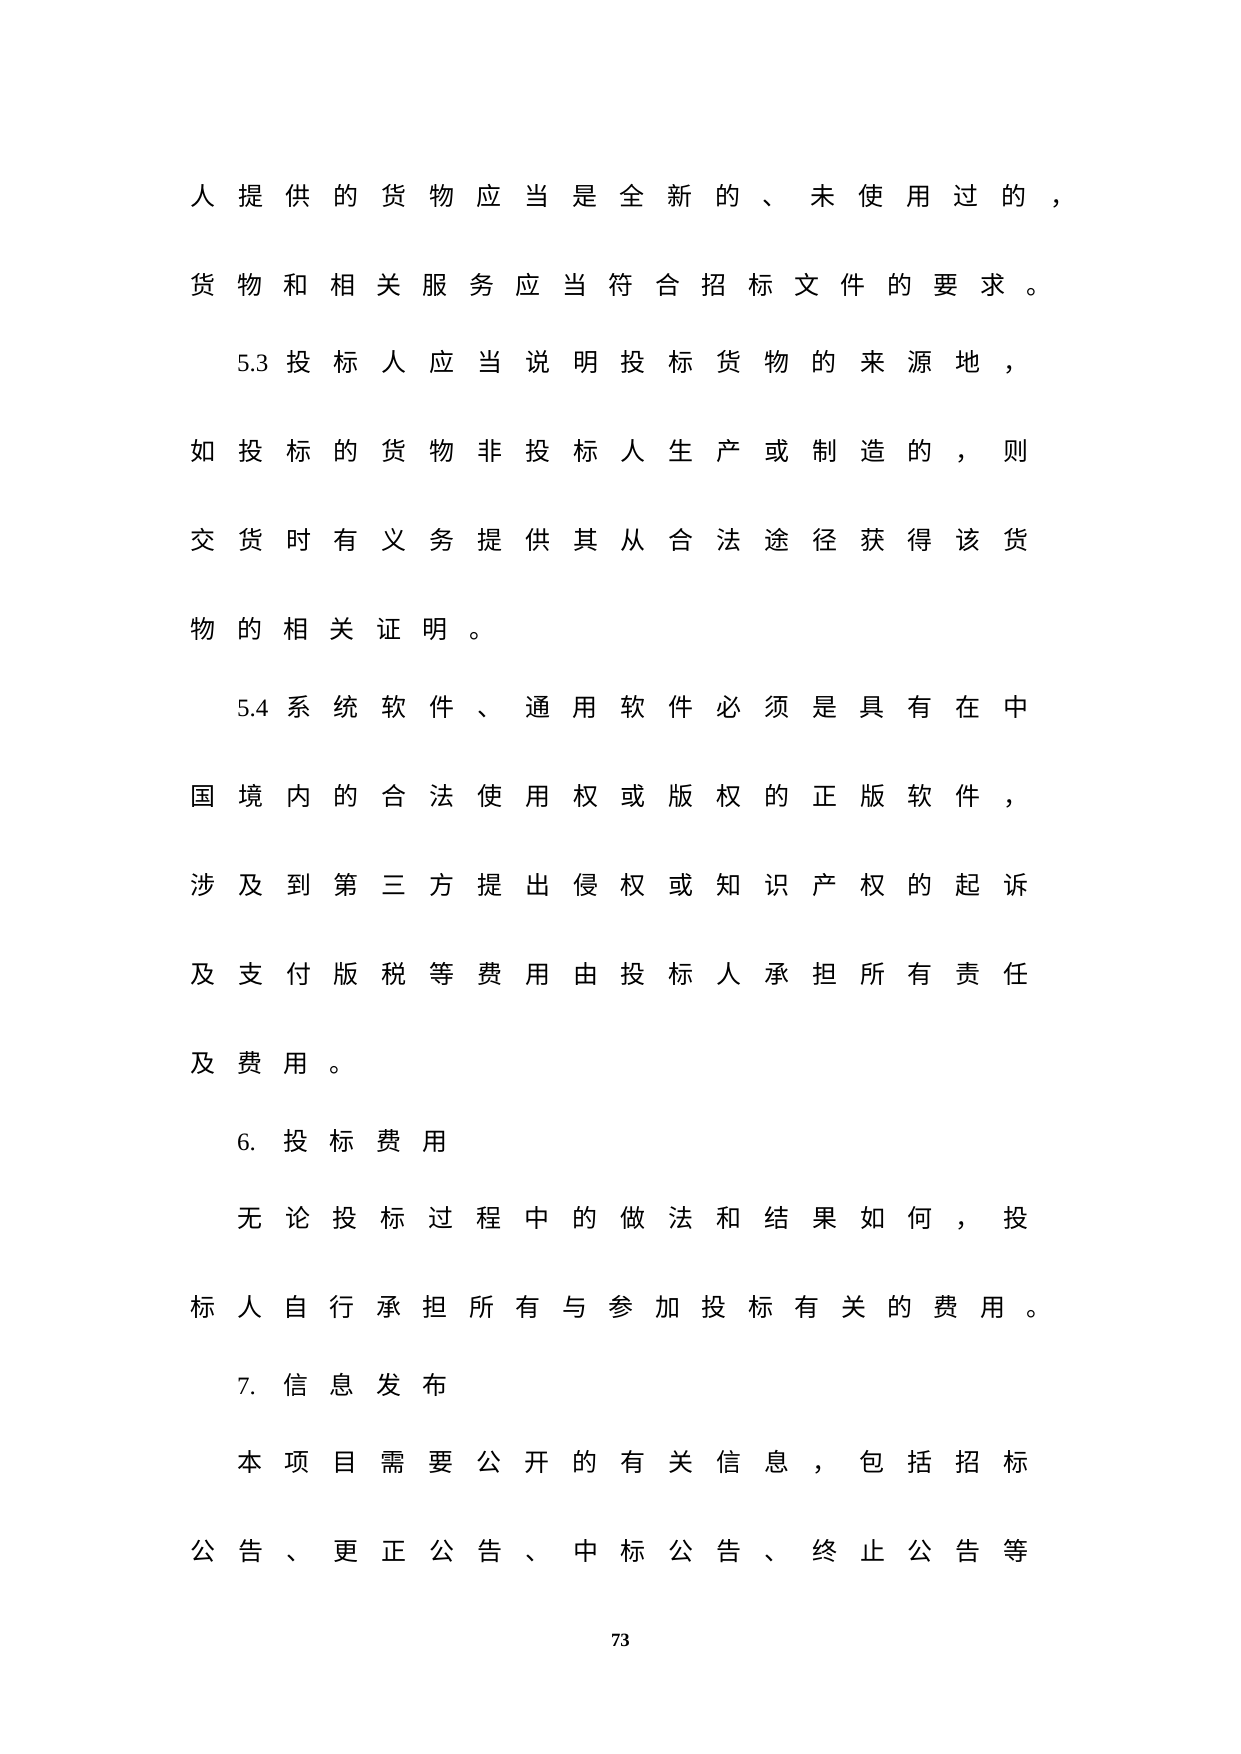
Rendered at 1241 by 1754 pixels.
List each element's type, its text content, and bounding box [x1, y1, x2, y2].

text 无论投标过程中的做法和结果如何，投标人自行承担所有与参加投标有关的费用。 [190, 1187, 1050, 1335]
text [190, 164, 1050, 313]
text 5.4 系统软件、通用软件必须是具有在中国境内的合法使用权或版权的正版软件，涉及到第三方提出侵权或知识产权的起诉及支付版税等费用由投标人承担所有责任及费用。 [190, 676, 1050, 1091]
text 7. 信息发布 [190, 1353, 1050, 1413]
text 5.3 投标人应当说明投标货物的来源地，如投标的货物非投标人生产或制造的，则交货时有义务提供其从合法途径获得该货物的相关证明。 [190, 331, 1050, 658]
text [190, 1431, 1050, 1579]
text 6. 投标费用 [190, 1109, 1050, 1169]
